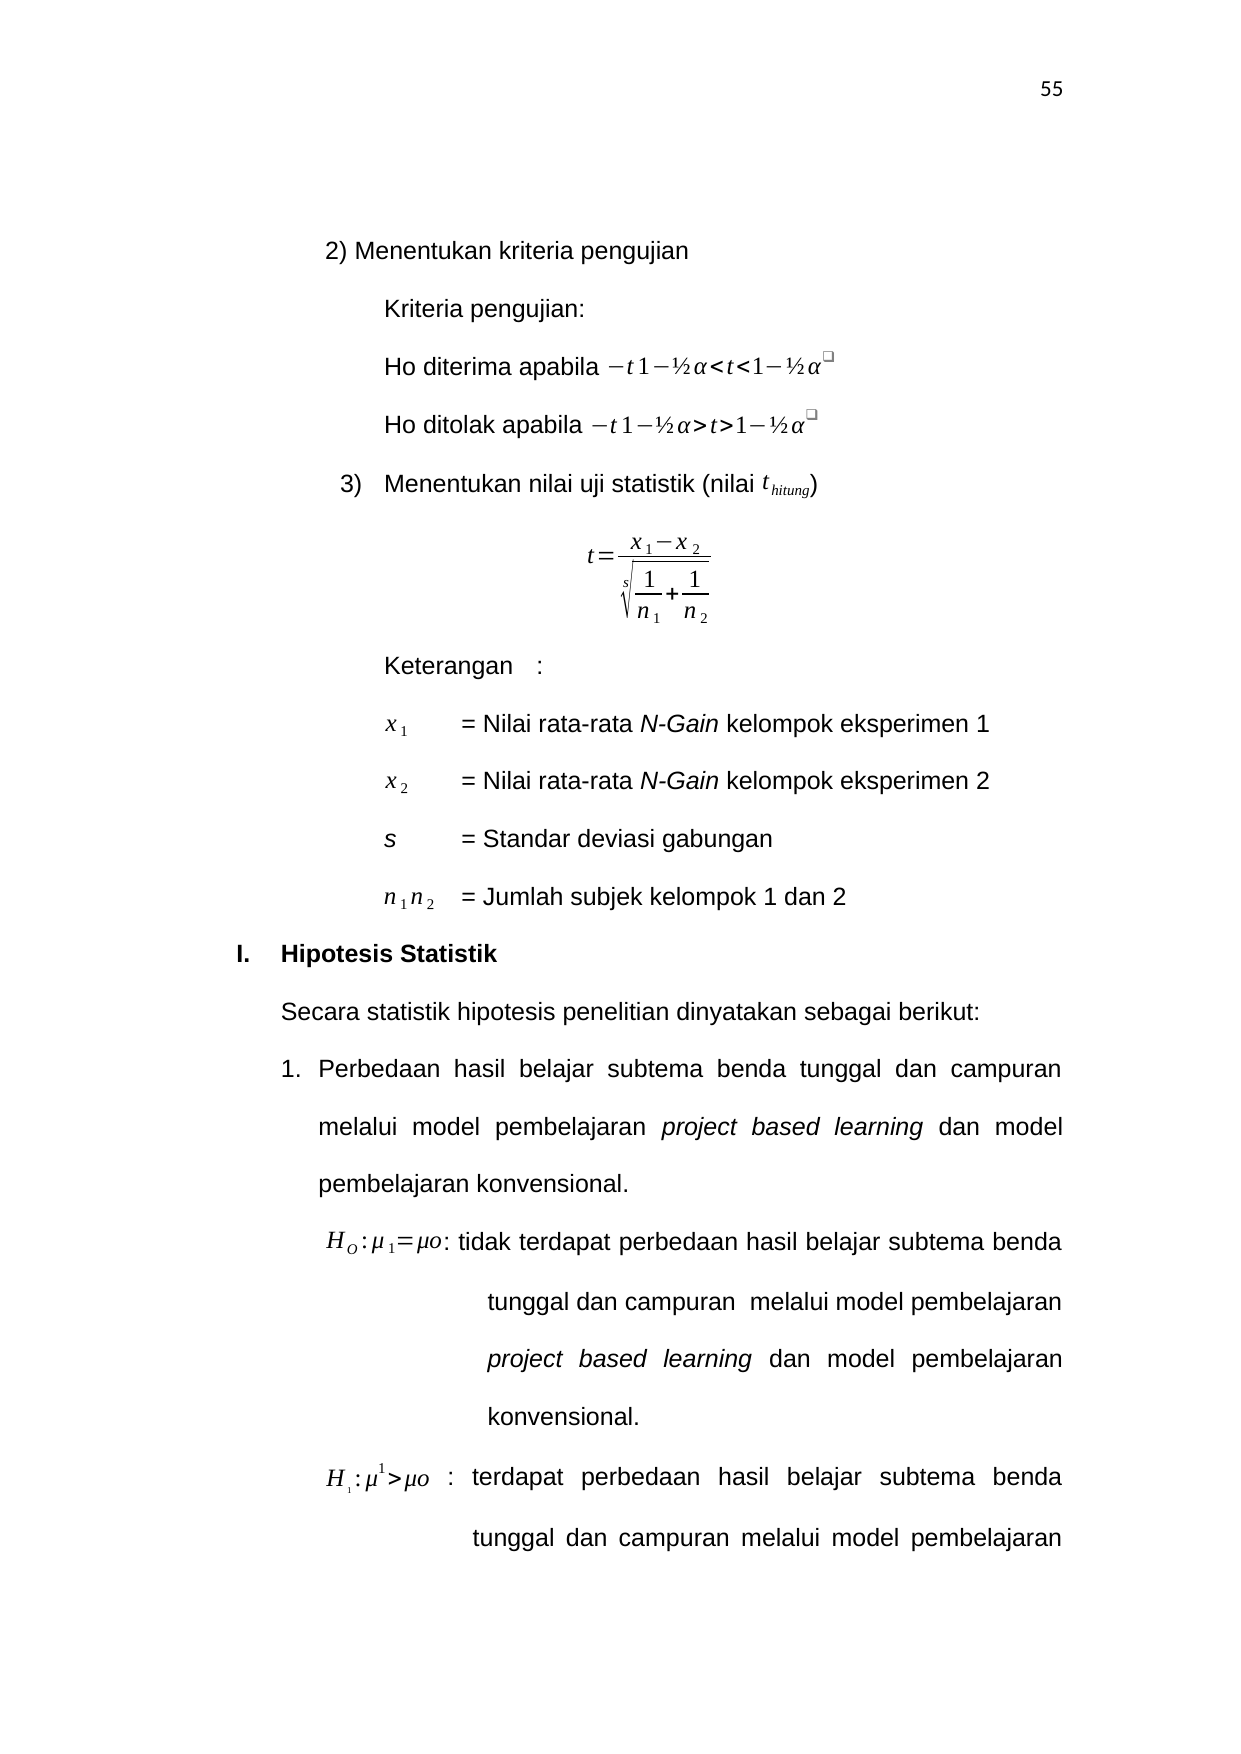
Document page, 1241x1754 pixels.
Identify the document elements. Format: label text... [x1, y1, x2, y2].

list Ho ditolak apabila [384, 409, 1063, 439]
text Ho diterima apabila [384, 351, 1063, 381]
text Keterangan : [384, 651, 1063, 680]
list Kriteria pengujian: [384, 294, 1063, 322]
text s = Standar deviasi gabungan [384, 824, 1063, 853]
text = Nilai rata-rata N-Gain kelompok eksperimen 2 [384, 766, 1063, 795]
list Secara statistik hipotesis penelitian dinyatakan sebagai berikut: [281, 997, 1063, 1026]
list Menentukan kriteria pengujian [325, 236, 1063, 265]
list : tidak terdapat perbedaan hasil belajar subtema benda tunggal dan campuran melalui model pembelajaran project based learning dan model pembelajaran konvensional. [325, 1227, 1063, 1431]
list Perbedaan hasil belajar subtema benda tunggal dan campuran melalui model pembelajaran project based learning dan model pembelajaran konvensional. [281, 1054, 1063, 1198]
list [325, 1459, 1063, 1552]
list Hipotesis Statistik [236, 939, 1063, 968]
text = Nilai rata-rata N-Gain kelompok eksperimen 1 [384, 709, 1063, 738]
list Menentukan nilai uji statistik (nilai ) [340, 468, 1063, 499]
text = Jumlah subjek kelompok 1 dan 2 [384, 882, 1063, 911]
